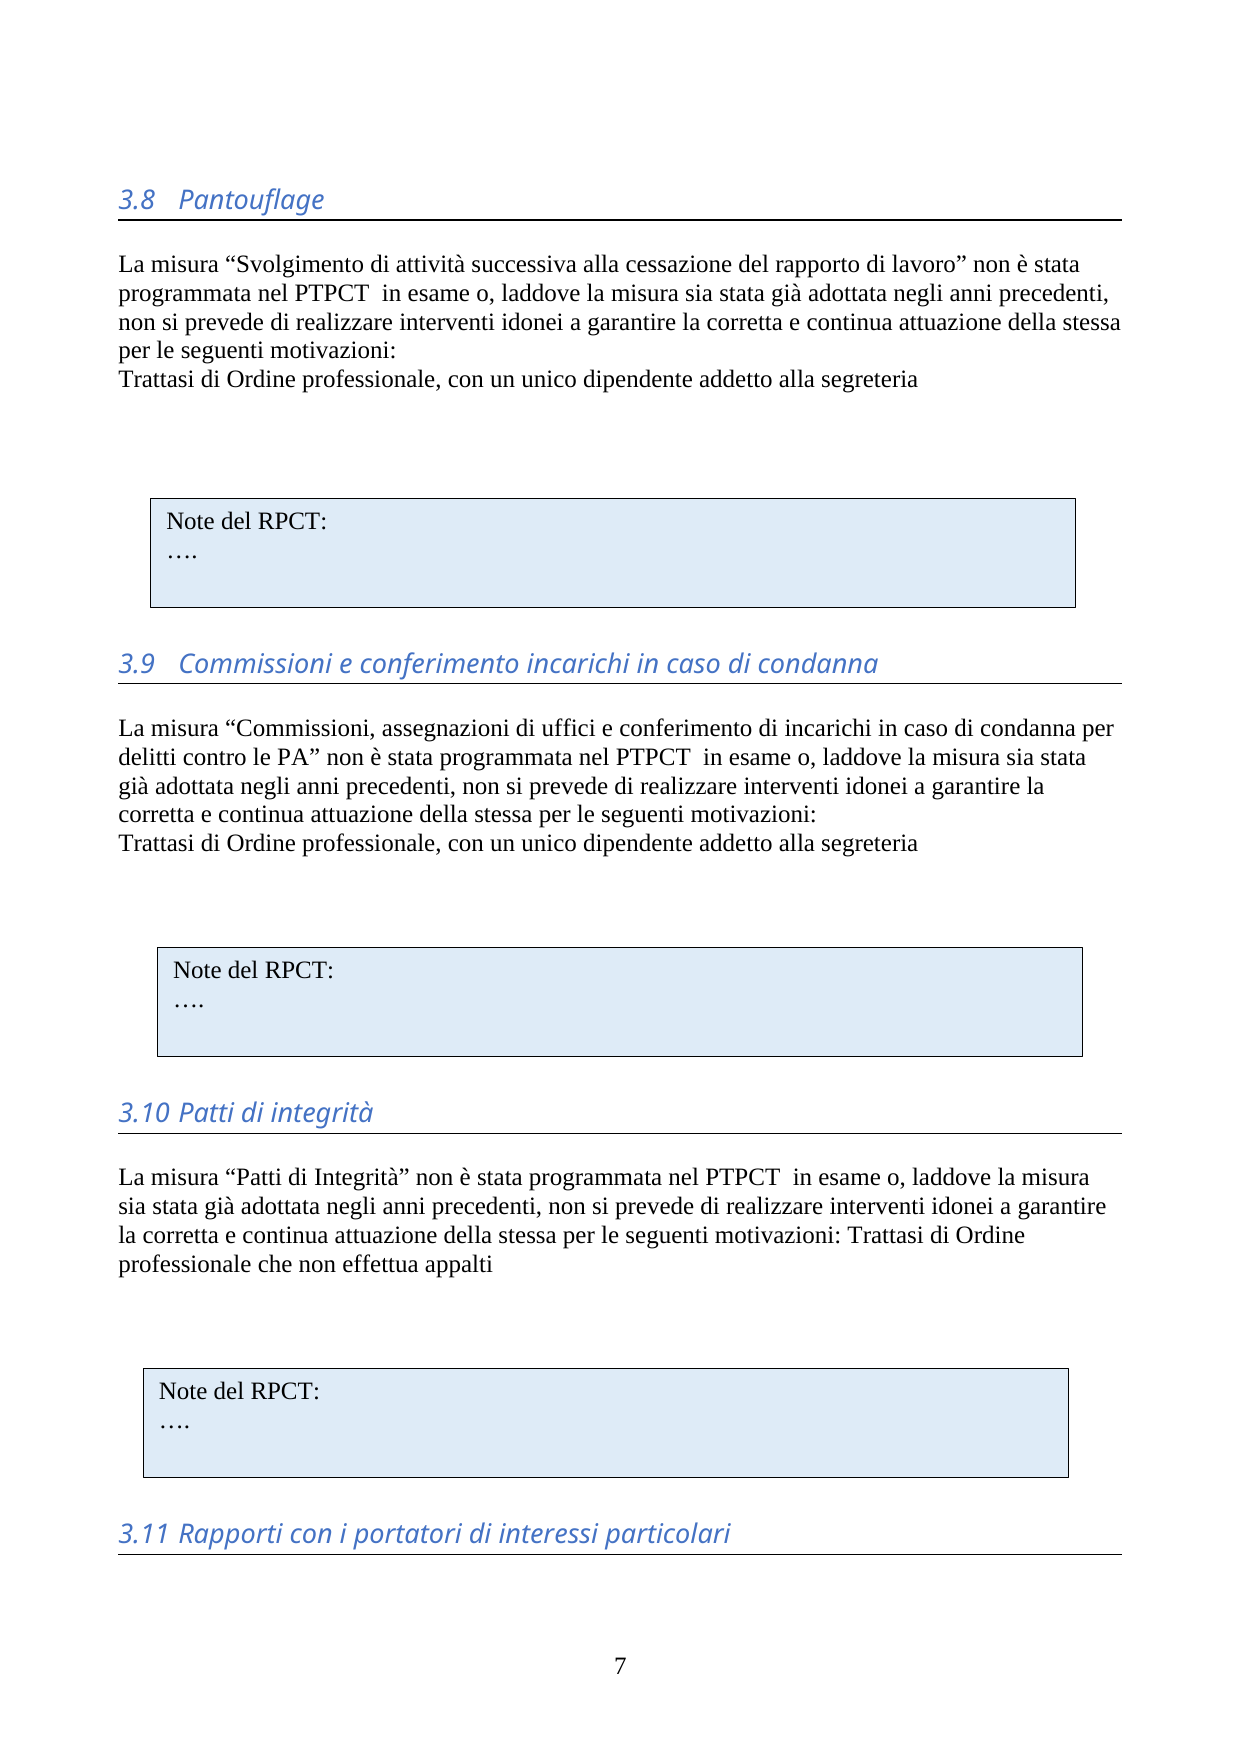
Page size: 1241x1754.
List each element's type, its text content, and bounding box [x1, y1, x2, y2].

subtitle Commissioni e conferimento incarichi in caso di condanna [118, 644, 1122, 683]
subtitle Rapporti con i portatori di interessi particolari [118, 1515, 1122, 1554]
text La misura “Patti di Integrità” non è stata programmata nel PTPCT in esame o, laddove la misura sia stata già adottata negli anni precedenti, non si prevede di realizzare interventi idonei a garantire la corretta e continua attuazione della stessa per le seguenti motivazioni: Trattasi di Ordine professionale che non effettua appalti [118, 1162, 1122, 1277]
subtitle Patti di integrità [118, 1094, 1122, 1133]
subtitle Pantouflage [118, 181, 1122, 219]
text La misura “Svolgimento di attività successiva alla cessazione del rapporto di lavoro” non è stata programmata nel PTPCT in esame o, laddove la misura sia stata già adottata negli anni precedenti, non si prevede di realizzare interventi idonei a garantire la corretta e continua attuazione della stessa per le seguenti motivazioni: Trattasi di Ordine professionale, con un unico dipendente addetto alla segreteria [118, 249, 1122, 393]
text La misura “Commissioni, assegnazioni di uffici e conferimento di incarichi in caso di condanna per delitti contro le PA” non è stata programmata nel PTPCT in esame o, laddove la misura sia stata già adottata negli anni precedenti, non si prevede di realizzare interventi idonei a garantire la corretta e continua attuazione della stessa per le seguenti motivazioni: Trattasi di Ordine professionale, con un unico dipendente addetto alla segreteria [118, 713, 1122, 857]
